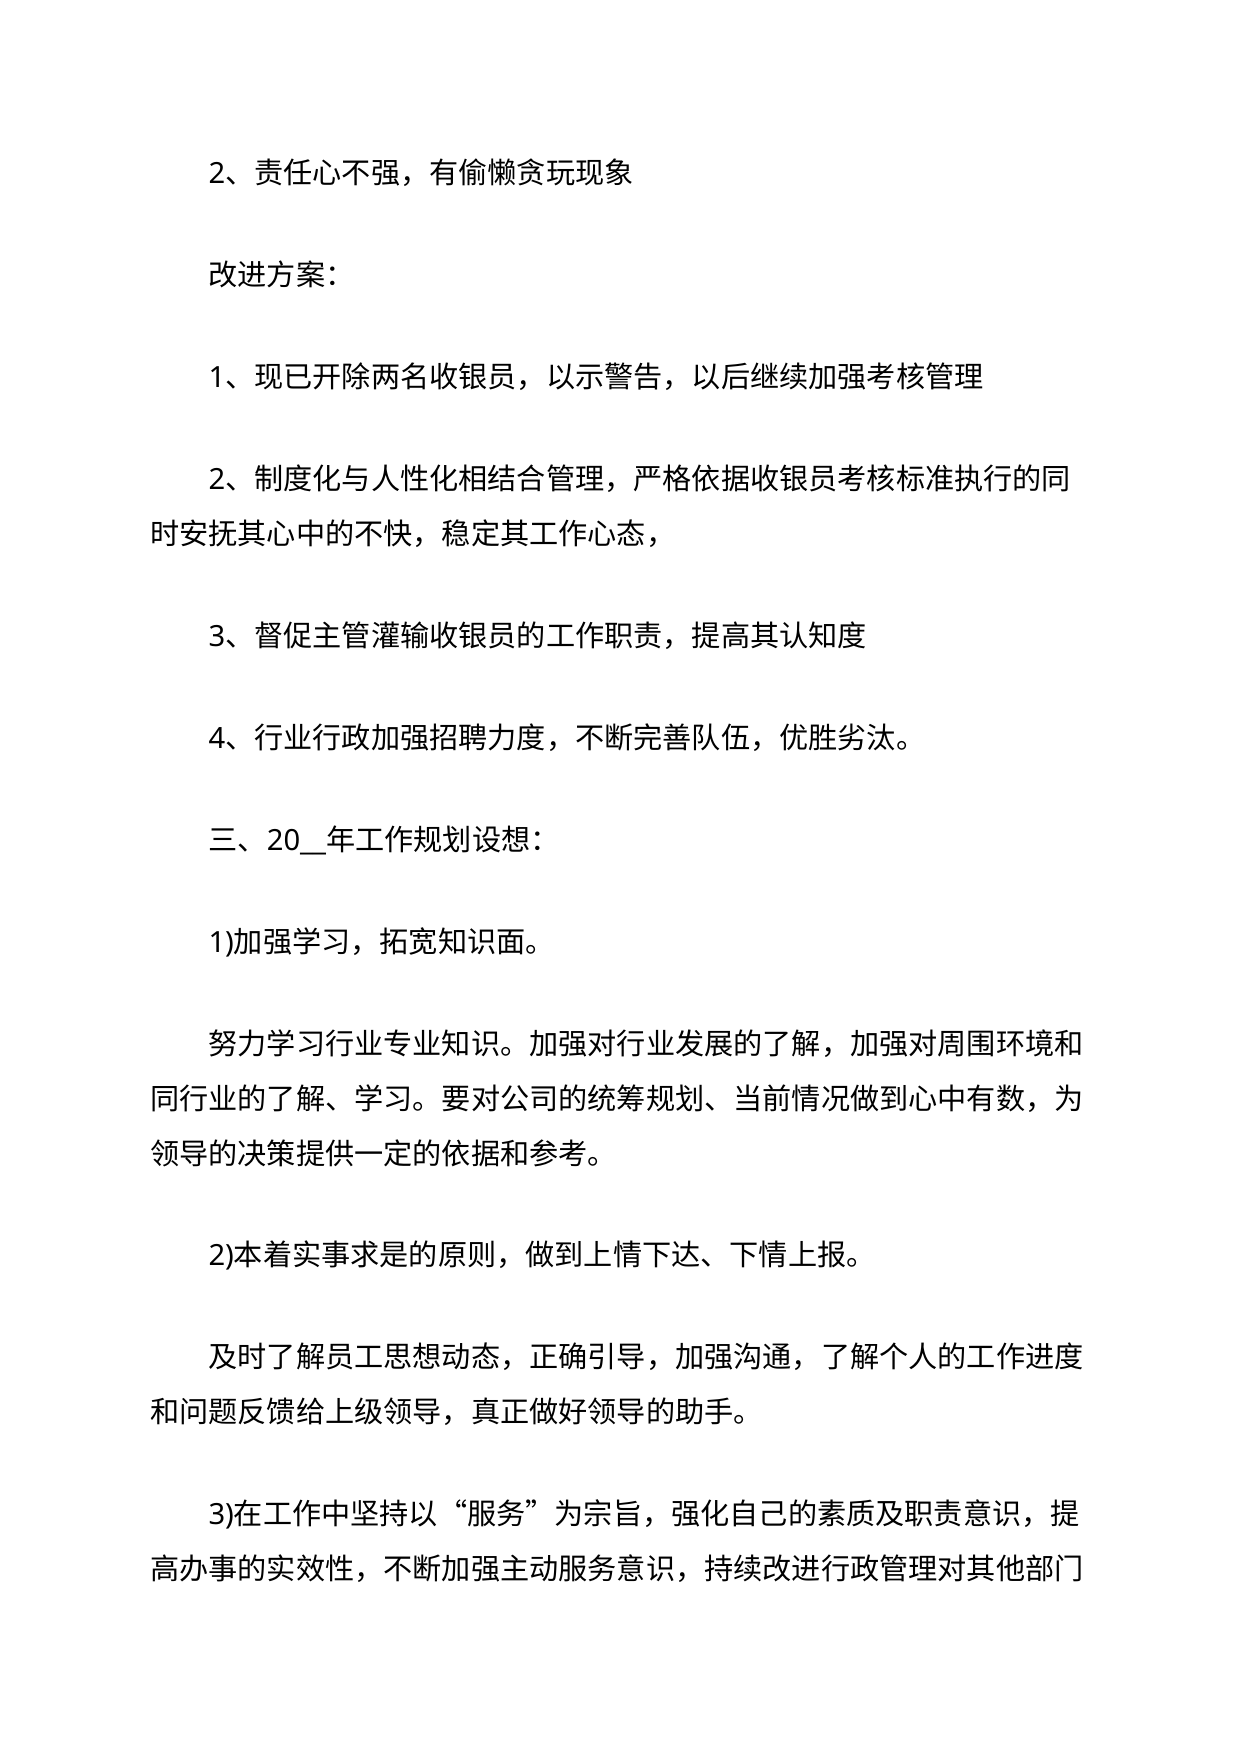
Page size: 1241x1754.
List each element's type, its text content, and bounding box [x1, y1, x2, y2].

text 4、行业行政加强招聘力度，不断完善队伍，优胜劣汰。 [150, 714, 1090, 757]
text 三、20__年工作规划设想： [150, 816, 1090, 859]
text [150, 1491, 1090, 1588]
text 努力学习行业专业知识。加强对行业发展的了解，加强对周围环境和同行业的了解、学习。要对公司的统筹规划、当前情况做到心中有数，为领导的决策提供一定的依据和参考。 [150, 1020, 1090, 1172]
text 改进方案： [150, 252, 1090, 294]
text 2、责任心不强，有偷懒贪玩现象 [150, 150, 1090, 192]
text 1、现已开除两名收银员，以示警告，以后继续加强考核管理 [150, 354, 1090, 396]
text 2)本着实事求是的原则，做到上情下达、下情上报。 [150, 1232, 1090, 1274]
text 1)加强学习，拓宽知识面。 [150, 918, 1090, 961]
text 2、制度化与人性化相结合管理，严格依据收银员考核标准执行的同时安抚其心中的不快，稳定其工作心态， [150, 456, 1090, 553]
text 3、督促主管灌输收银员的工作职责，提高其认知度 [150, 612, 1090, 655]
text 及时了解员工思想动态，正确引导，加强沟通，了解个人的工作进度和问题反馈给上级领导，真正做好领导的助手。 [150, 1334, 1090, 1431]
